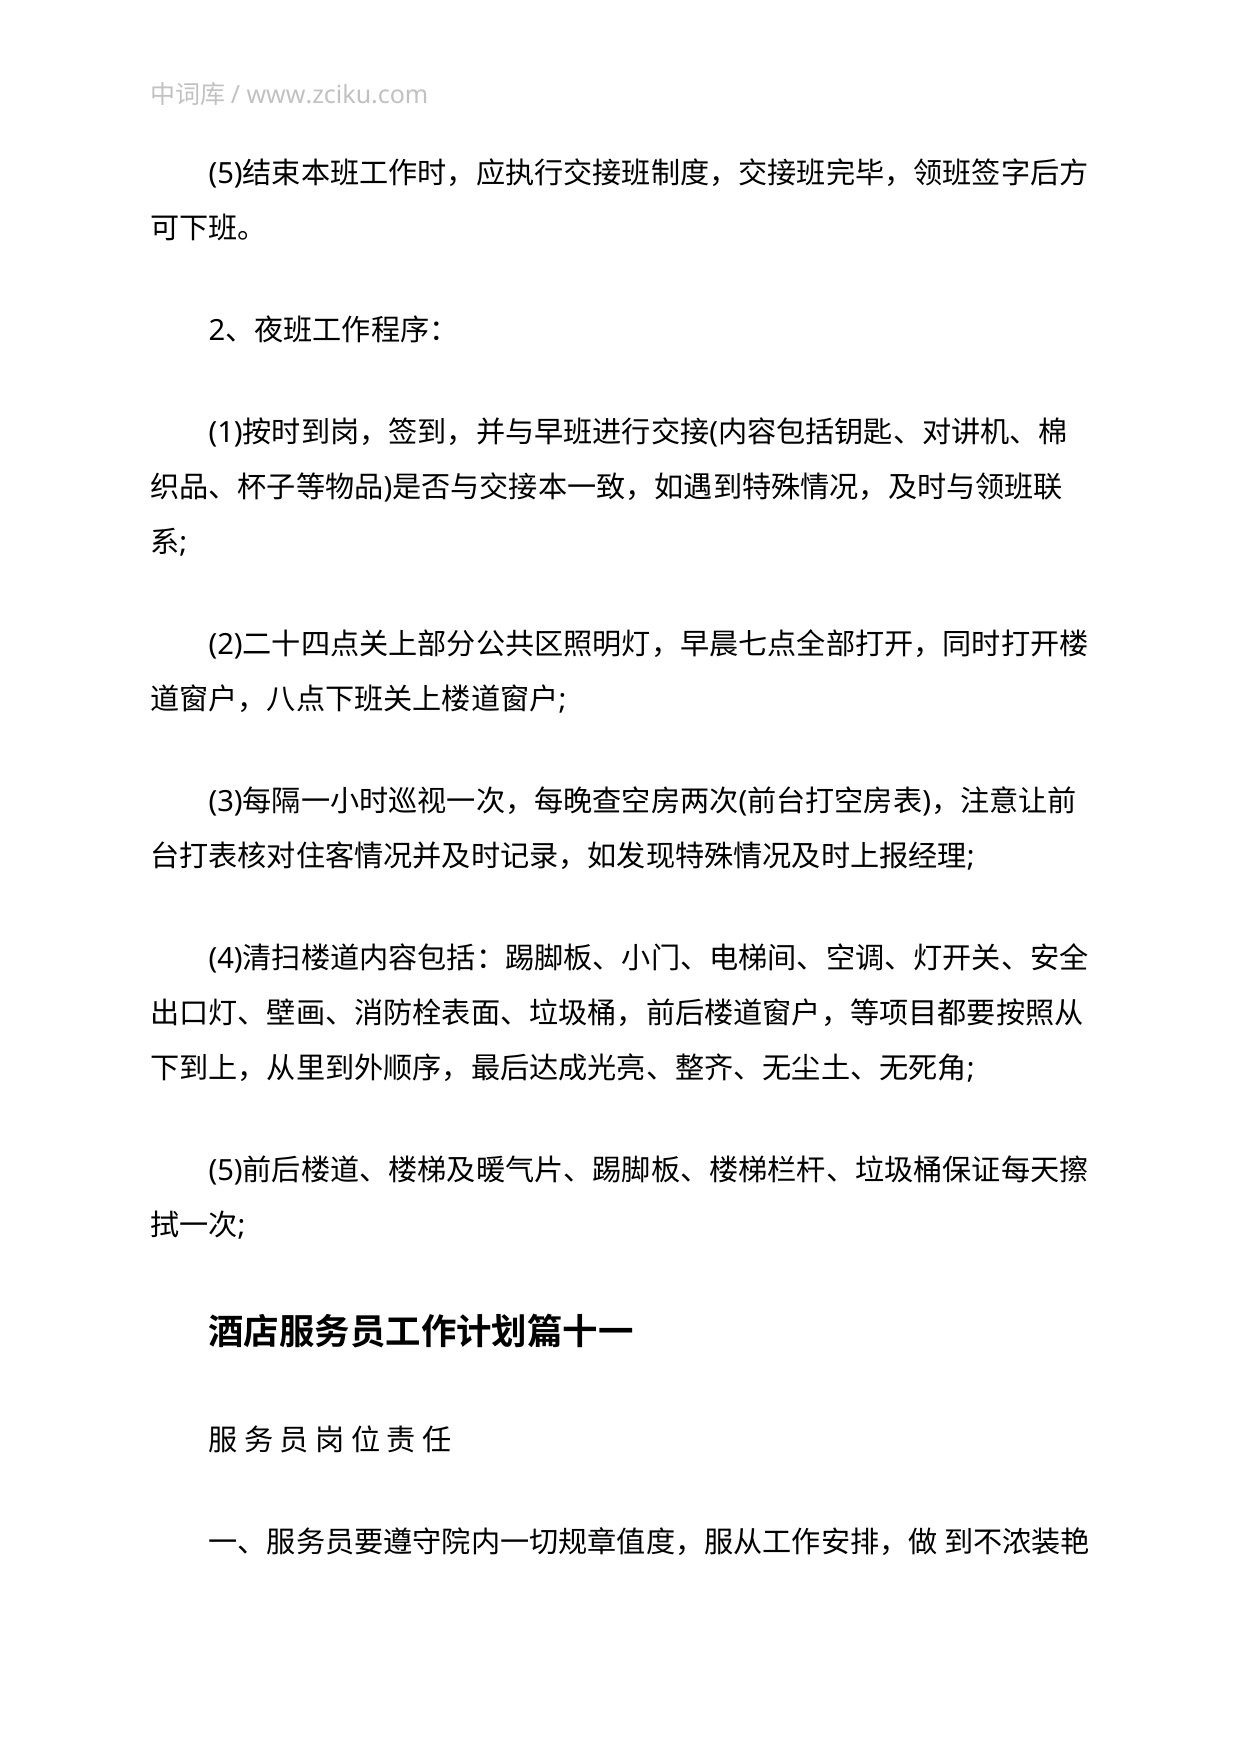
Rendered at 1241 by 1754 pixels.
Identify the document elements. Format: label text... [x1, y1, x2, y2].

text 服 务 员 岗 位 责 任 [150, 1417, 1090, 1459]
text 酒店服务员工作计划篇十一 [150, 1303, 1090, 1355]
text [150, 1519, 1090, 1561]
text (5)前后楼道、楼梯及暖气片、踢脚板、楼梯栏杆、垃圾桶保证每天擦拭一次; [150, 1147, 1090, 1244]
text (4)清扫楼道内容包括：踢脚板、小门、电梯间、空调、灯开关、安全出口灯、壁画、消防栓表面、垃圾桶，前后楼道窗户，等项目都要按照从下到上，从里到外顺序，最后达成光亮、整齐、无尘土、无死角; [150, 935, 1090, 1087]
text 2、夜班工作程序： [150, 307, 1090, 349]
text (2)二十四点关上部分公共区照明灯，早晨七点全部打开，同时打开楼道窗户，八点下班关上楼道窗户; [150, 621, 1090, 718]
text (3)每隔一小时巡视一次，每晚查空房两次(前台打空房表)，注意让前台打表核对住客情况并及时记录，如发现特殊情况及时上报经理; [150, 778, 1090, 875]
text (5)结束本班工作时，应执行交接班制度，交接班完毕，领班签字后方可下班。 [150, 150, 1090, 247]
text (1)按时到岗，签到，并与早班进行交接(内容包括钥匙、对讲机、棉织品、杯子等物品)是否与交接本一致，如遇到特殊情况，及时与领班联系; [150, 409, 1090, 561]
